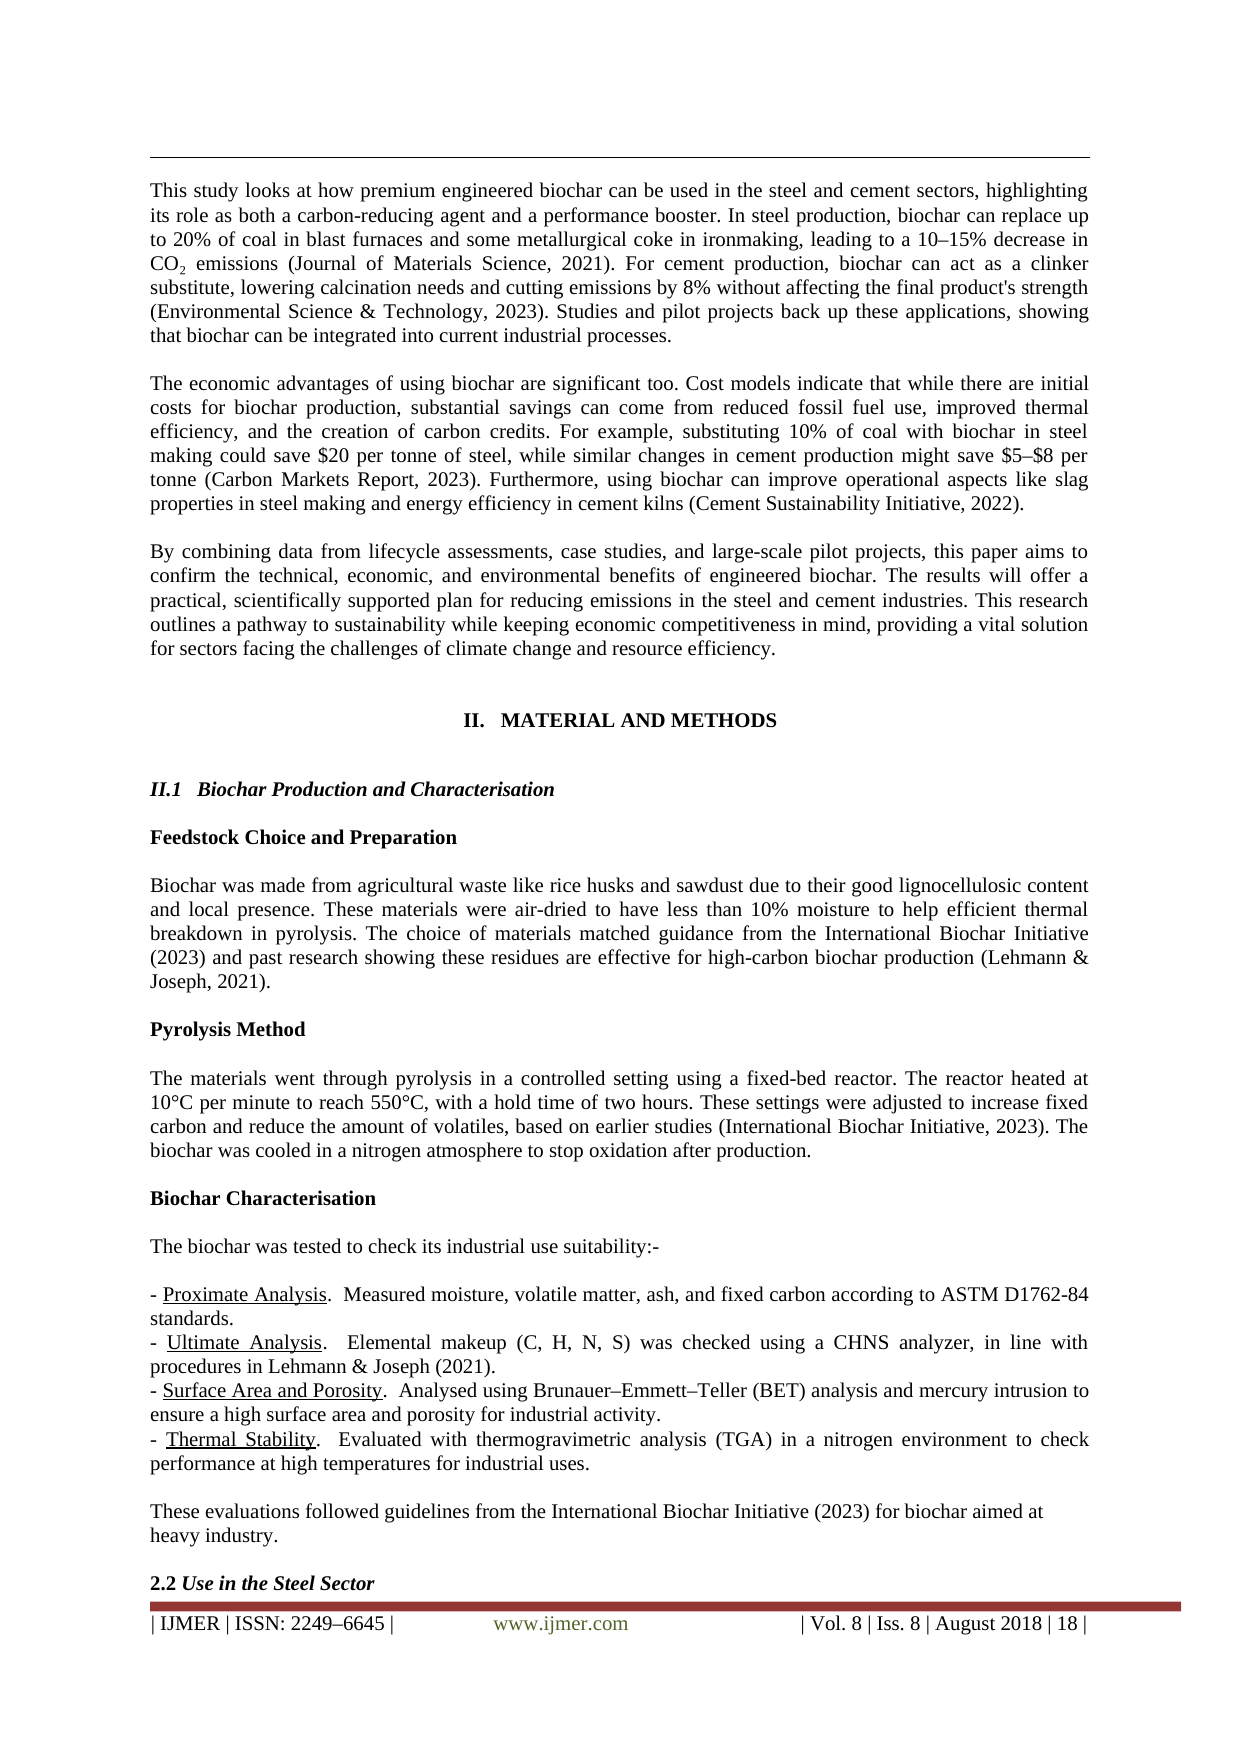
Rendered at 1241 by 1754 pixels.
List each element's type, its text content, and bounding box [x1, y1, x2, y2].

text Pyrolysis Method [150, 1017, 1090, 1041]
subtitle MATERIAL AND METHODS [150, 708, 1090, 732]
text - Ultimate Analysis. Elemental makeup (C, H, N, S) was checked using a CHNS analyzer, in line with procedures in Lehmann & Joseph (2021). [150, 1330, 1090, 1378]
text These evaluations followed guidelines from the International Biochar Initiative (2023) for biochar aimed at heavy industry. [150, 1499, 1090, 1547]
text - Proximate Analysis. Measured moisture, volatile matter, ash, and fixed carbon according to ASTM D1762-84 standards. [150, 1282, 1090, 1330]
text - Surface Area and Porosity. Analysed using Brunauer–Emmett–Teller (BET) analysis and mercury intrusion to ensure a high surface area and porosity for industrial activity. [150, 1378, 1090, 1426]
text 2.2 Use in the Steel Sector [150, 1571, 1090, 1595]
text Biochar Characterisation [150, 1186, 1090, 1210]
text The economic advantages of using biochar are significant too. Cost models indicate that while there are initial costs for biochar production, substantial savings can come from reduced fossil fuel use, improved thermal efficiency, and the creation of carbon credits. For example, substituting 10% of coal with biochar in steel making could save $20 per tonne of steel, while similar changes in cement production might save $5–$8 per tonne (Carbon Markets Report, 2023). Furthermore, using biochar can improve operational aspects like slag properties in steel making and energy efficiency in cement kilns (Cement Sustainability Initiative, 2022). [150, 371, 1090, 515]
text Biochar was made from agricultural waste like rice husks and sawdust due to their good lignocellulosic content and local presence. These materials were air-dried to have less than 10% moisture to help efficient thermal breakdown in pyrolysis. The choice of materials matched guidance from the International Biochar Initiative (2023) and past research showing these residues are effective for high-carbon biochar production (Lehmann & Joseph, 2021). [150, 873, 1090, 993]
text By combining data from lifecycle assessments, case studies, and large-scale pilot projects, this paper aims to confirm the technical, economic, and environmental benefits of engineered biochar. The results will offer a practical, scientifically supported plan for reducing emissions in the steel and cement industries. This research outlines a pathway to sustainability while keeping economic competitiveness in mind, providing a vital solution for sectors facing the challenges of climate change and resource efficiency. [150, 539, 1090, 660]
text - Thermal Stability. Evaluated with thermogravimetric analysis (TGA) in a nitrogen environment to check performance at high temperatures for industrial uses. [150, 1426, 1090, 1474]
list Biochar Production and Characterisation [150, 777, 1090, 801]
text The materials went through pyrolysis in a controlled setting using a fixed-bed reactor. The reactor heated at 10°C per minute to reach 550°C, with a hold time of two hours. These settings were adjusted to increase fixed carbon and reduce the amount of volatiles, based on earlier studies (International Biochar Initiative, 2023). The biochar was cooled in a nitrogen atmosphere to stop oxidation after production. [150, 1066, 1090, 1162]
text The biochar was tested to check its industrial use suitability:- [150, 1234, 1090, 1258]
text This study looks at how premium engineered biochar can be used in the steel and cement sectors, highlighting its role as both a carbon-reducing agent and a performance booster. In steel production, biochar can replace up to 20% of coal in blast furnaces and some metallurgical coke in ironmaking, leading to a 10–15% decrease in CO₂ emissions (Journal of Materials Science, 2021). For cement production, biochar can act as a clinker substitute, lowering calcination needs and cutting emissions by 8% without affecting the final product's strength (Environmental Science & Technology, 2023). Studies and pilot projects back up these applications, showing that biochar can be integrated into current industrial processes. [150, 178, 1090, 347]
text Feedstock Choice and Preparation [150, 825, 1090, 849]
